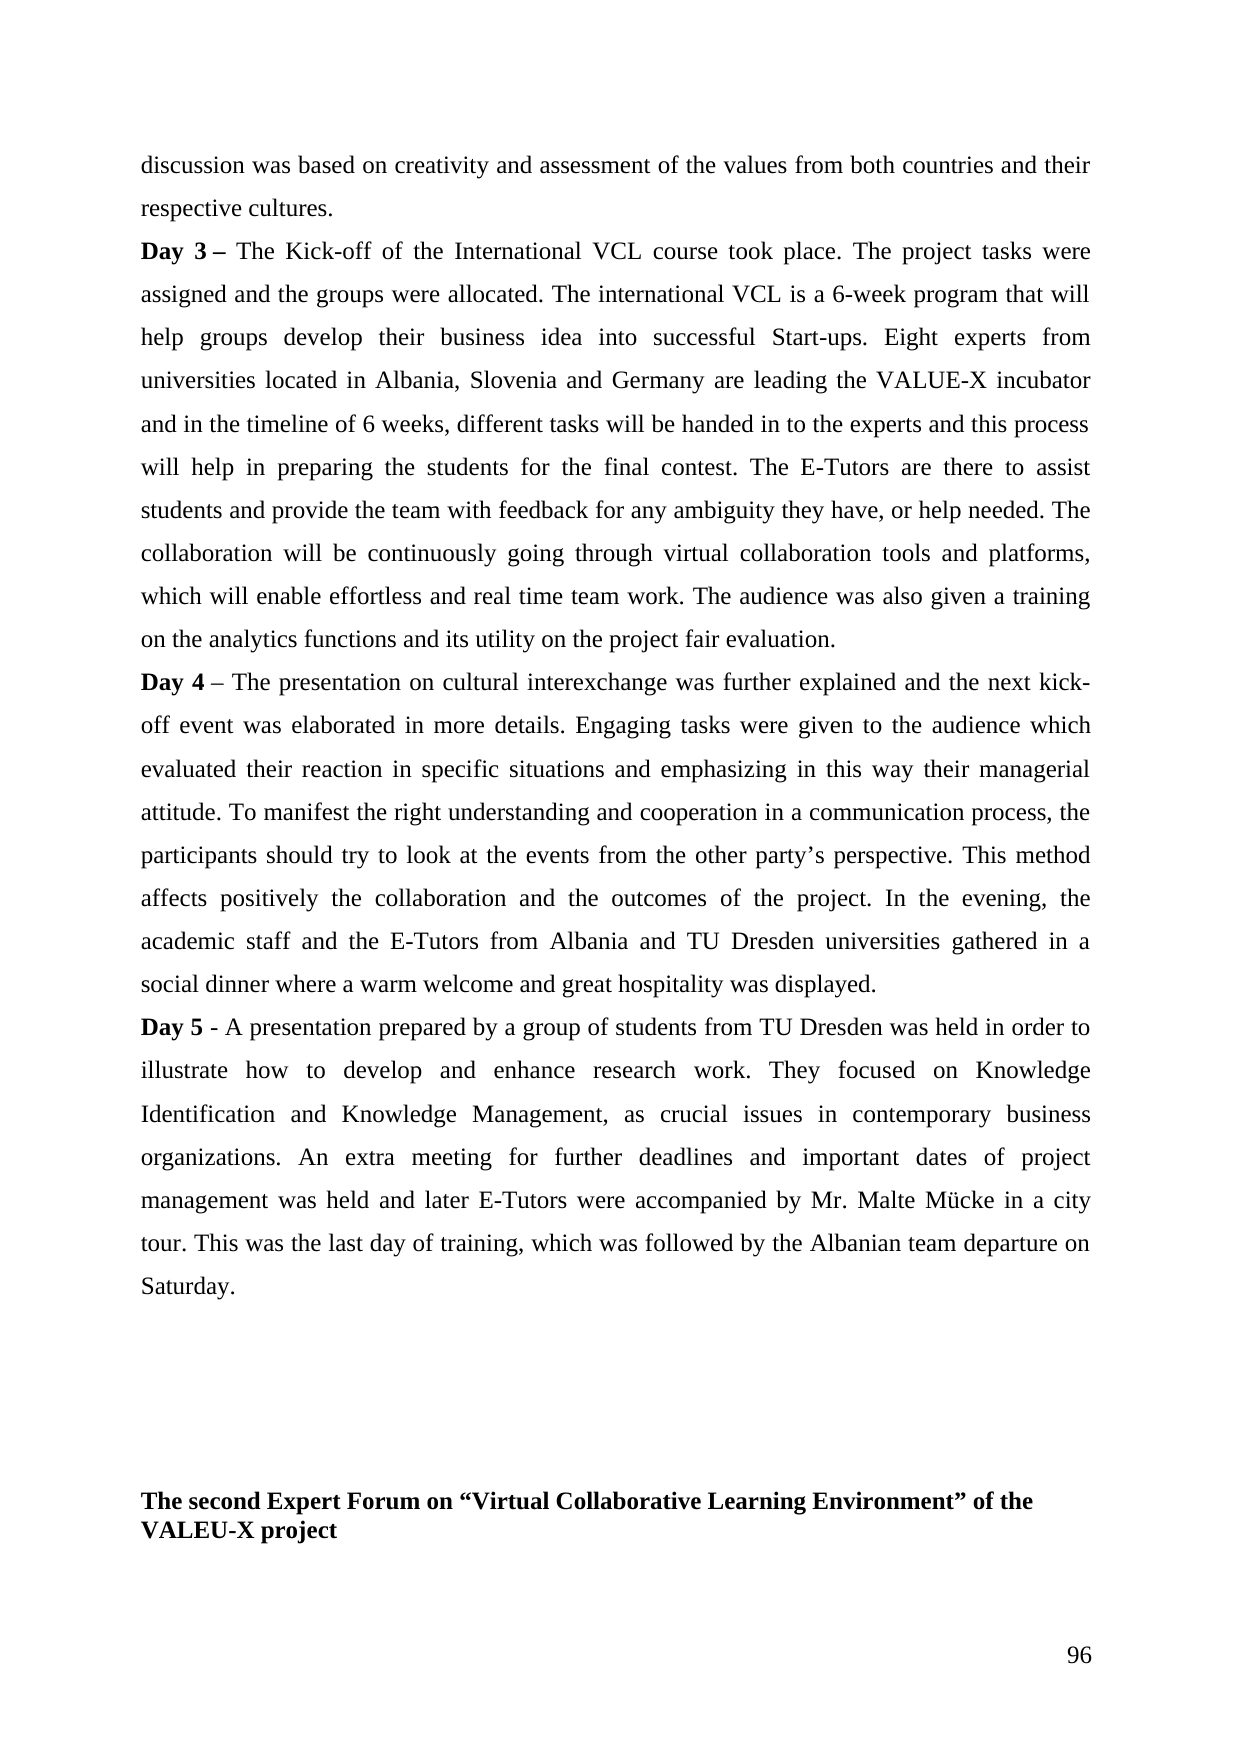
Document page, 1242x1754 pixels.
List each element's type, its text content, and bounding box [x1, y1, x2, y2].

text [141, 150, 1092, 222]
text Day 5 - A presentation prepared by a group of students from TU Dresden was held in order to illustrate how to develop and enhance research work. They focused on Knowledge Identification and Knowledge Management, as crucial issues in contemporary business organizations. An extra meeting for further deadlines and important dates of project management was held and later E-Tutors were accompanied by Mr. Malte Mücke in a city tour. This was the last day of training, which was followed by the Albanian team departure on Saturday. [141, 1012, 1092, 1300]
text Day 3 – The Kick-off of the International VCL course took place. The project tasks were assigned and the groups were allocated. The international VCL is a 6-week program that will help groups develop their business idea into successful Start-ups. Eight experts from universities located in Albania, Slovenia and Germany are leading the VALUE-X incubator and in the timeline of 6 weeks, different tasks will be handed in to the experts and this process will help in preparing the students for the final contest. The E-Tutors are there to assist students and provide the team with feedback for any ambiguity they have, or help needed. The collaboration will be continuously going through virtual collaboration tools and platforms, which will enable effortless and real time team work. The audience was also given a training on the analytics functions and its utility on the project fair evaluation. [141, 236, 1092, 653]
text The second Expert Forum on “Virtual Collaborative Learning Environment” of the VALEU-X project [337, 1486, 1092, 1544]
text Day 4 – The presentation on cultural interexchange was further explained and the next kick-off event was elaborated in more details. Engaging tasks were given to the audience which evaluated their reaction in specific situations and emphasizing in this way their managerial attitude. To manifest the right understanding and cooperation in a communication process, the participants should try to look at the events from the other party’s perspective. This method affects positively the collaboration and the outcomes of the project. In the evening, the academic staff and the E-Tutors from Albania and TU Dresden universities gathered in a social dinner where a warm welcome and great hospitality was displayed. [141, 667, 1092, 998]
